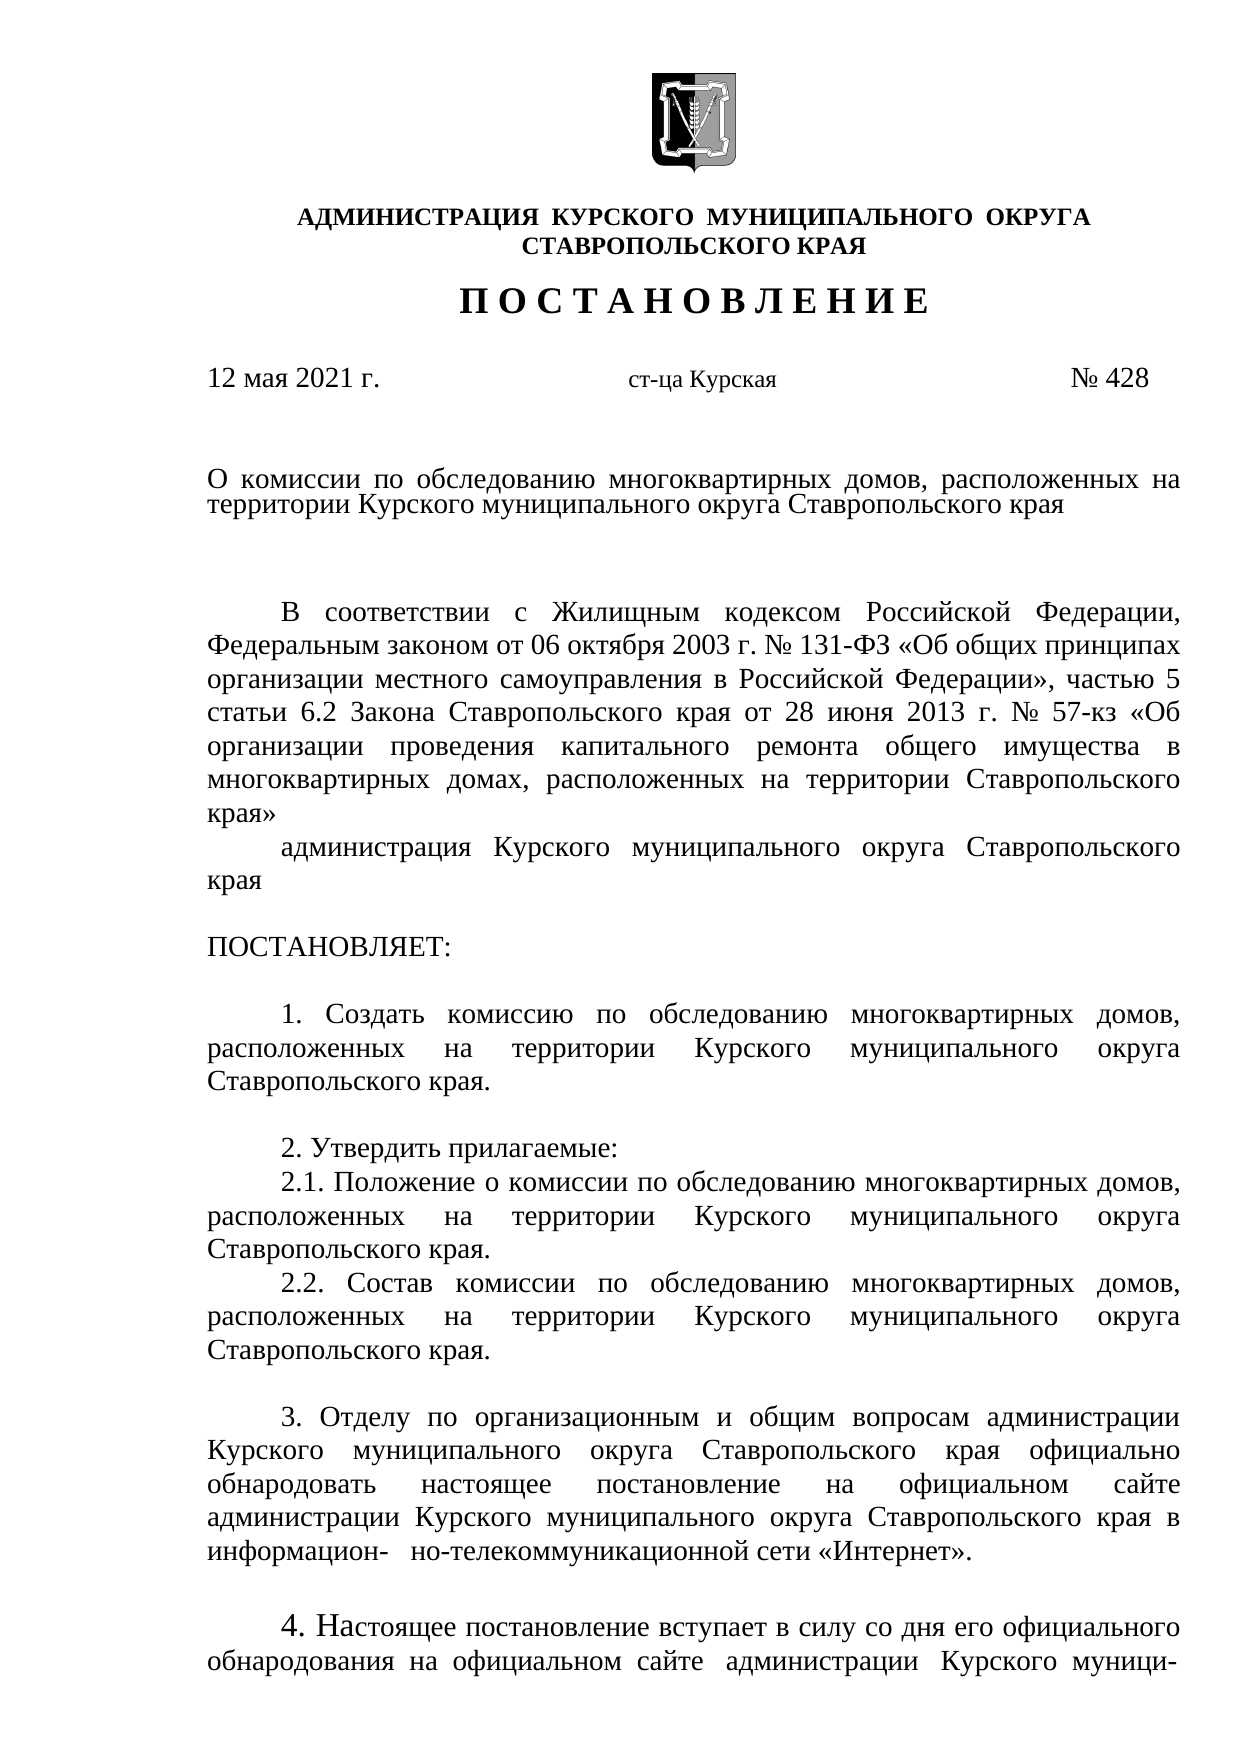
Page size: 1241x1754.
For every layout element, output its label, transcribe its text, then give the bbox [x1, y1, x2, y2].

text ПОСТАНОВЛЯЕТ: [207, 929, 1181, 963]
text О комиссии по обследованию многоквартирных домов, расположенных на территории Курского муниципального округа Ставропольского края [207, 469, 1181, 519]
text 1. Создать комиссию по обследованию многоквартирных домов, расположенных на территории Курского муниципального округа Ставропольского края. [207, 996, 1181, 1097]
text 2.1. Положение о комиссии по обследованию многоквартирных домов, расположенных на территории Курского муниципального округа Ставропольского края. [207, 1164, 1181, 1265]
text В соответствии с Жилищным кодексом Российской Федерации, Федеральным законом от 06 октября . № 131-ФЗ «Об общих принципах организации местного самоуправления в Российской Федерации», частью 5 статьи 6.2 Закона Ставропольского края от 28 июня 2013 г. № 57-кз «Об организации проведения капитального ремонта общего имущества в многоквартирных домах, расположенных на территории Ставропольского края» [207, 594, 1181, 829]
text П О С Т А Н О В Л Е Н И Е [207, 279, 1181, 322]
picture [652, 73, 736, 174]
text АДМИНИСТРАЦИЯ КУРСКОГО МУНИЦИПАЛЬНОГО ОКРУГА [207, 202, 1181, 231]
text 2.2. Состав комиссии по обследованию многоквартирных домов, расположенных на территории Курского муниципального округа Ставропольского края. [207, 1265, 1181, 1365]
text администрация Курского муниципального округа Ставропольского края [207, 829, 1181, 896]
text СТАВРОПОЛЬСКОГО КРАЯ [207, 231, 1181, 260]
text 3. Отделу по организационным и общим вопросам администрации Курского муниципального округа Ставропольского края официально обнародовать настоящее постановление на официальном сайте администрации Курского муниципального округа Ставропольского края в информацион- но-телекоммуникационной сети «Интернет». [207, 1399, 1181, 1567]
text 2. Утвердить прилагаемые: [207, 1131, 1181, 1164]
text 12 мая 2021 г. ст-ца Курская № 428 [207, 360, 1181, 394]
text 4. Настоящее постановление вступает в силу со дня его официального обнародования на официальном сайте администрации Курского муници- [207, 1605, 1181, 1677]
